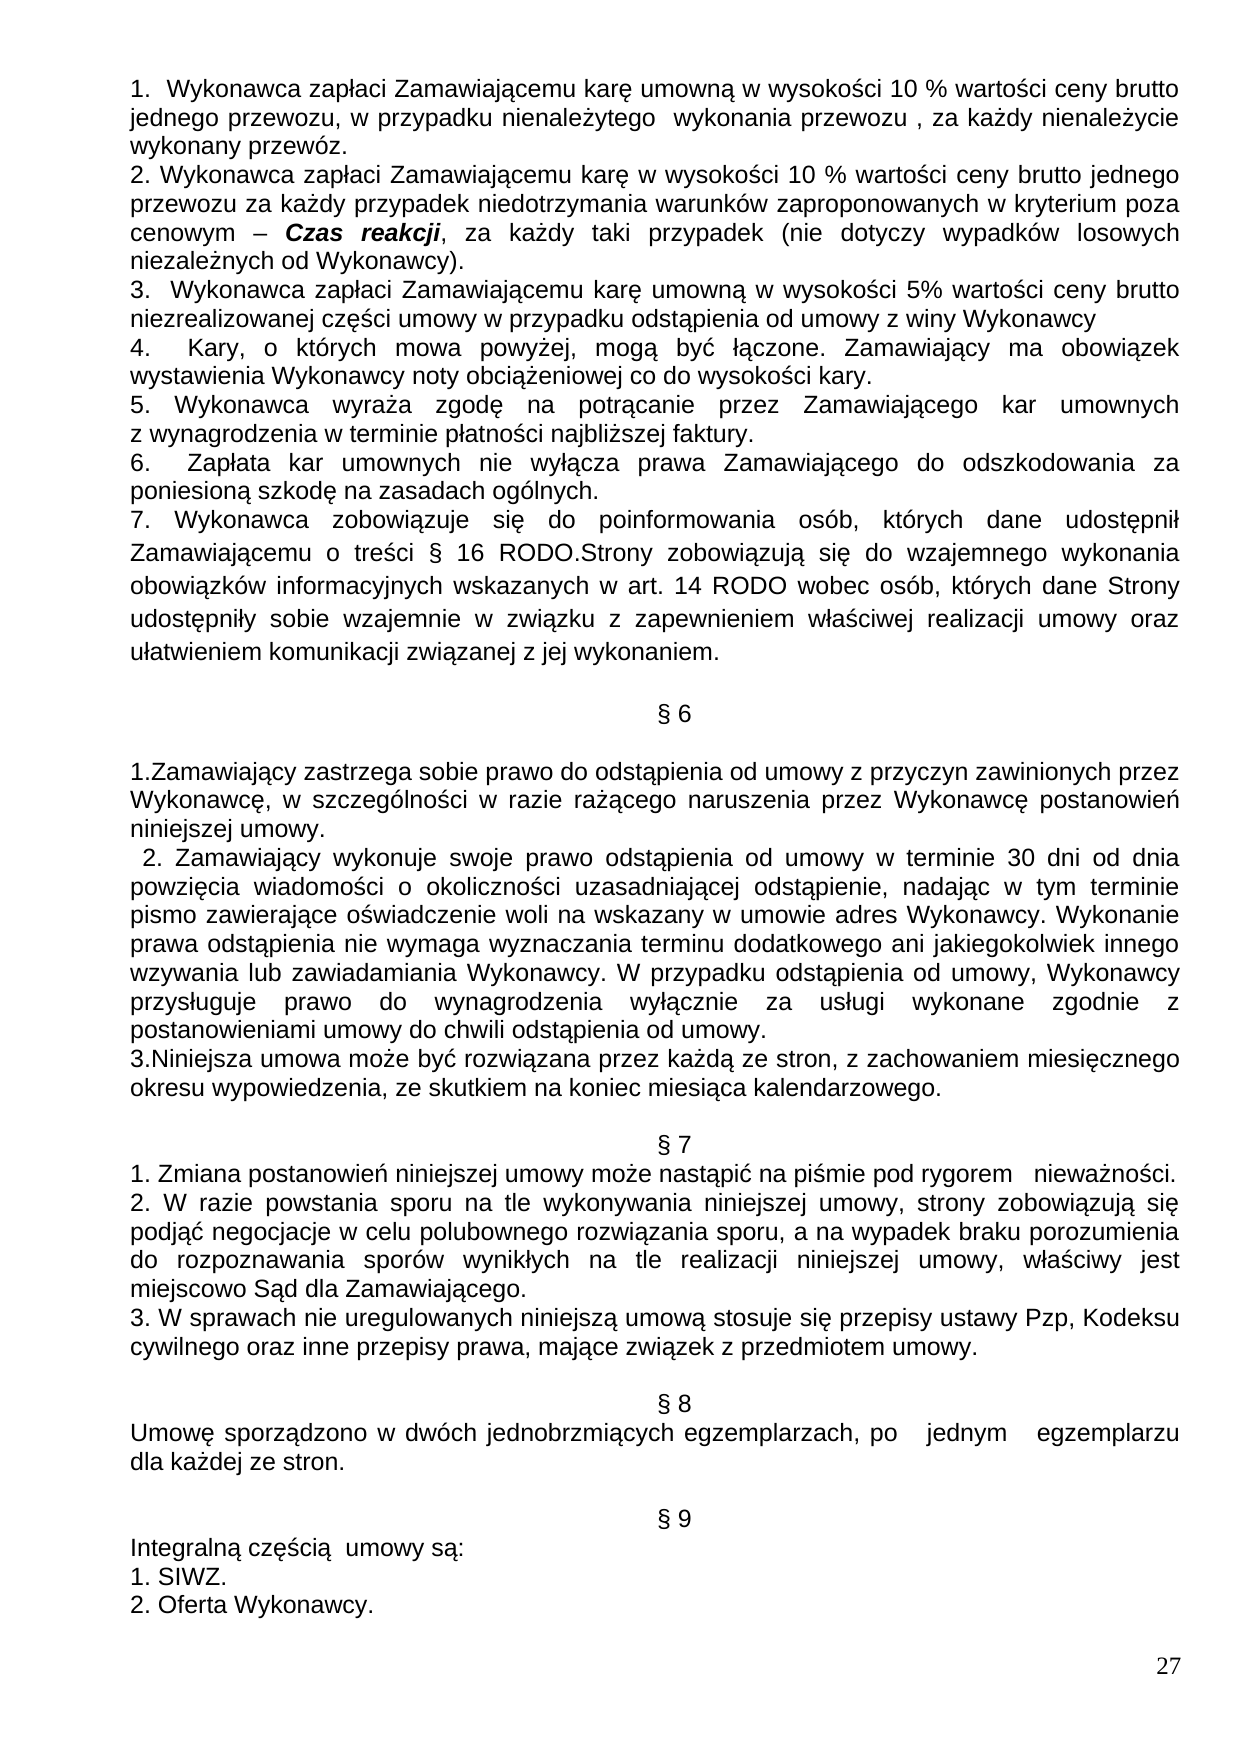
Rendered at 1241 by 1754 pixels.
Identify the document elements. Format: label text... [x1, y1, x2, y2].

text 6. Zapłata kar umownych nie wyłącza prawa Zamawiającego do odszkodowania za poniesioną szkodę na zasadach ogólnych. [130, 448, 1181, 505]
text Integralną częścią umowy są: [130, 1533, 1181, 1561]
text 2. Wykonawca zapłaci Zamawiającemu karę w wysokości 10 % wartości ceny brutto jednego przewozu za każdy przypadek niedotrzymania warunków zaproponowanych w kryterium poza cenowym – Czas reakcji, za każdy taki przypadek (nie dotyczy wypadków losowych niezależnych od Wykonawcy). [130, 160, 1181, 275]
text 2. W razie powstania sporu na tle wykonywania niniejszej umowy, strony zobowiązują się podjąć negocjacje w celu polubownego rozwiązania sporu, a na wypadek braku porozumienia do rozpoznawania sporów wynikłych na tle realizacji niniejszej umowy, właściwy jest miejscowo Sąd dla Zamawiającego. [130, 1188, 1181, 1303]
text 3. Wykonawca zapłaci Zamawiającemu karę umowną w wysokości 5% wartości ceny brutto niezrealizowanej części umowy w przypadku odstąpienia od umowy z winy Wykonawcy [130, 275, 1181, 333]
text § 9 [167, 1504, 1181, 1533]
text 3. W sprawach nie uregulowanych niniejszą umową stosuje się przepisy ustawy Pzp, Kodeksu cywilnego oraz inne przepisy prawa, mające związek z przedmiotem umowy. [130, 1303, 1181, 1360]
text 1. SIWZ. [130, 1561, 1181, 1590]
text Umowę sporządzono w dwóch jednobrzmiących egzemplarzach, po jednym egzemplarzu dla każdej ze stron. [130, 1418, 1181, 1475]
text 7. Wykonawca zobowiązuje się do poinformowania osób, których dane udostępnił Zamawiającemu o treści § 16 RODO.Strony zobowiązują się do wzajemnego wykonania obowiązków informacyjnych wskazanych w art. 14 RODO wobec osób, których dane Strony udostępniły sobie wzajemnie w związku z zapewnieniem właściwej realizacji umowy oraz ułatwieniem komunikacji związanej z jej wykonaniem. [130, 505, 1181, 666]
text 5. Wykonawca wyraża zgodę na potrącanie przez Zamawiającego kar umownych z wynagrodzenia w terminie płatności najbliższej faktury. [130, 390, 1181, 448]
text 2. Zamawiający wykonuje swoje prawo odstąpienia od umowy w terminie 30 dni od dnia powzięcia wiadomości o okoliczności uzasadniającej odstąpienie, nadając w tym terminie pismo zawierające oświadczenie woli na wskazany w umowie adres Wykonawcy. Wykonanie prawa odstąpienia nie wymaga wyznaczania terminu dodatkowego ani jakiegokolwiek innego wzywania lub zawiadamiania Wykonawcy. W przypadku odstąpienia od umowy, Wykonawcy przysługuje prawo do wynagrodzenia wyłącznie za usługi wykonane zgodnie z postanowieniami umowy do chwili odstąpienia od umowy. [130, 843, 1181, 1044]
text 4. Kary, o których mowa powyżej, mogą być łączone. Zamawiający ma obowiązek wystawienia Wykonawcy noty obciążeniowej co do wysokości kary. [130, 333, 1181, 390]
text 1. Wykonawca zapłaci Zamawiającemu karę umowną w wysokości 10 % wartości ceny brutto jednego przewozu, w przypadku nienależytego wykonania przewozu , za każdy nienależycie wykonany przewóz. [130, 74, 1181, 160]
text 1. Zmiana postanowień niniejszej umowy może nastąpić na piśmie pod rygorem nieważności. [130, 1159, 1181, 1188]
text § 7 [167, 1130, 1181, 1159]
text 3.Niniejsza umowa może być rozwiązana przez każdą ze stron, z zachowaniem miesięcznego okresu wypowiedzenia, ze skutkiem na koniec miesiąca kalendarzowego. [130, 1044, 1181, 1101]
text 2. Oferta Wykonawcy. [130, 1590, 1181, 1619]
text § 8 [167, 1389, 1181, 1418]
text 1.Zamawiający zastrzega sobie prawo do odstąpienia od umowy z przyczyn zawinionych przez Wykonawcę, w szczególności w razie rażącego naruszenia przez Wykonawcę postanowień niniejszej umowy. [130, 756, 1181, 843]
text § 6 [167, 699, 1181, 728]
